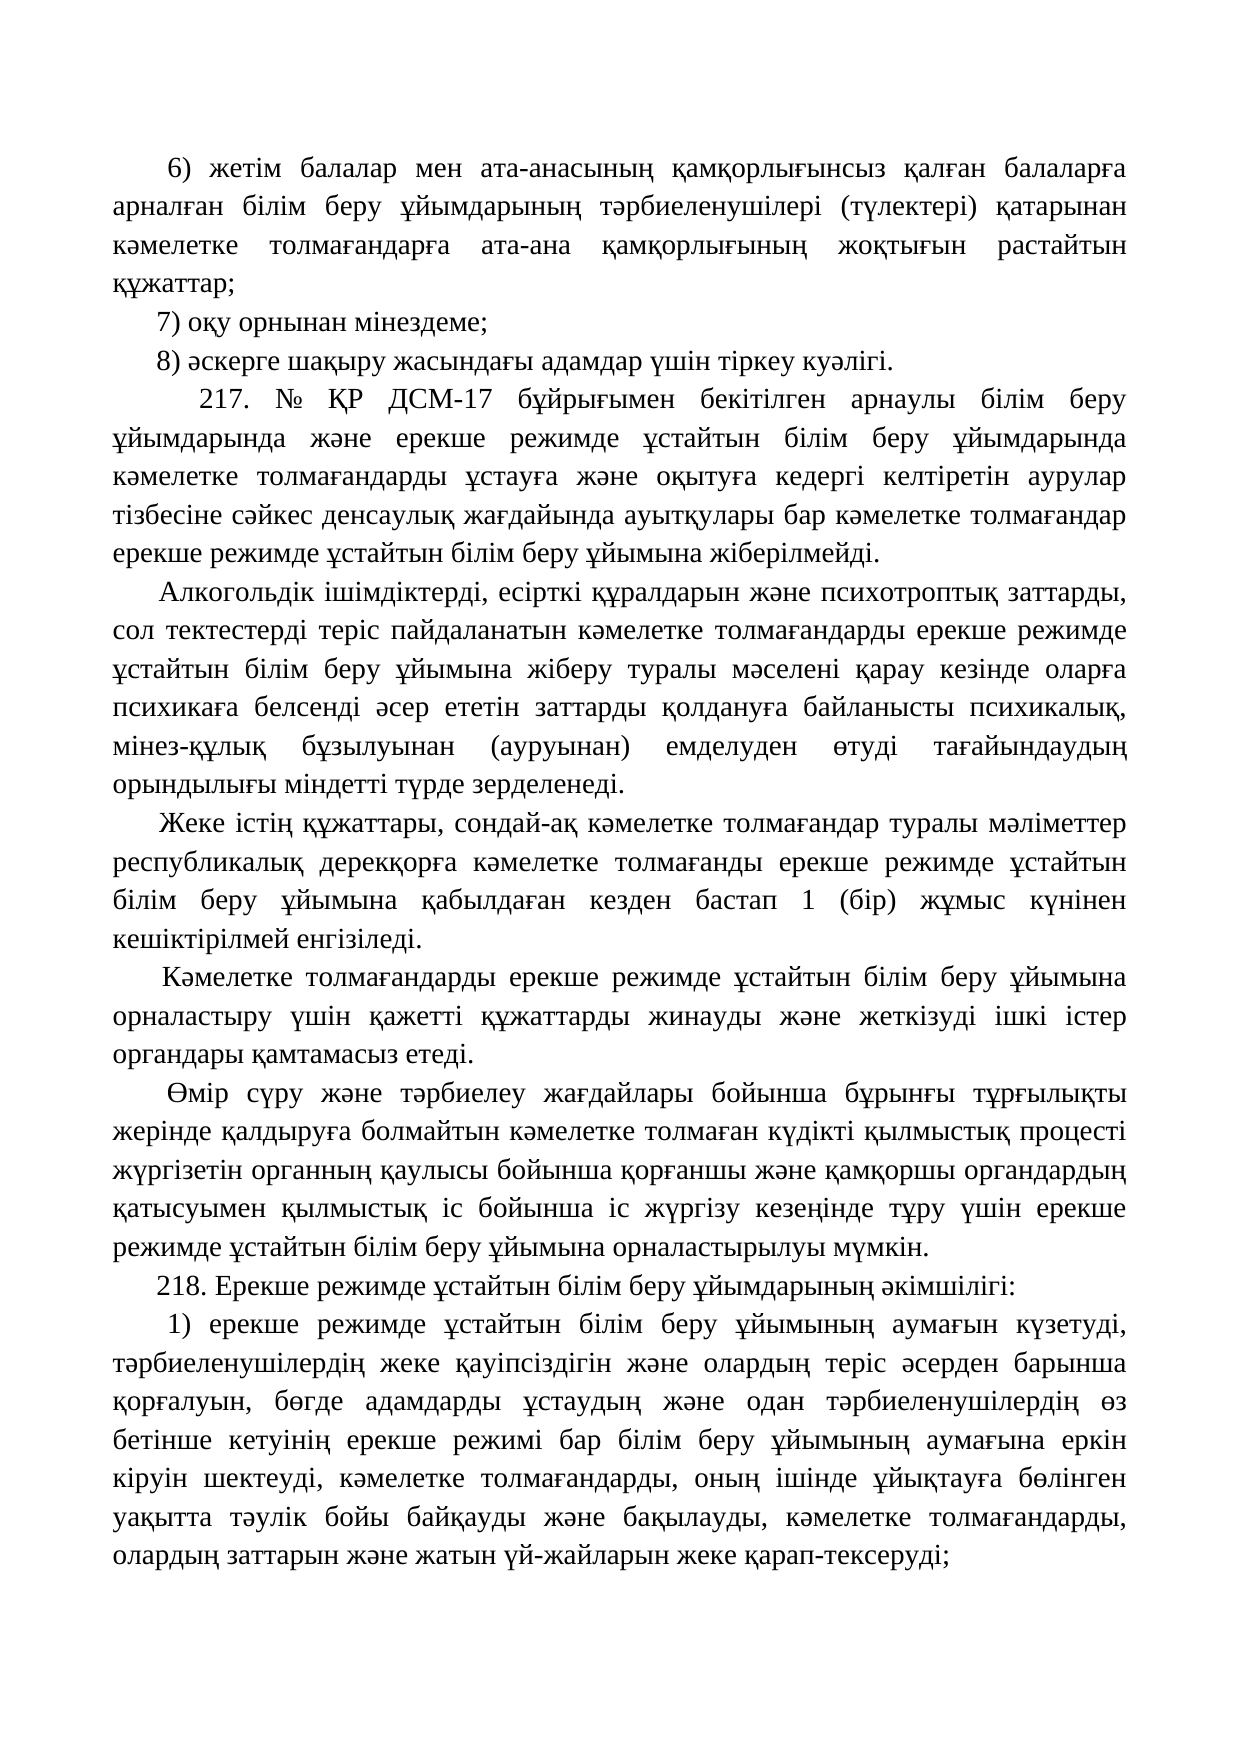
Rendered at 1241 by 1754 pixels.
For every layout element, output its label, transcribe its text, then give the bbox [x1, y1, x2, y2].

text 6) жетім балалар мен ата-анасының қамқорлығынсыз қалған балаларға арналған білім беру ұйымдарының тәрбиеленушілері (түлектері) қатарынан кәмелетке толмағандарға ата-ана қамқорлығының жоқтығын растайтын құжаттар; [112, 150, 1128, 299]
text Жеке істің құжаттары, сондай-ақ кәмелетке толмағандар туралы мәліметтер республикалық дерекқорға кәмелетке толмағанды ерекше режимде ұстайтын білім беру ұйымына қабылдаған кезден бастап 1 (бір) жұмыс күнінен кешіктірілмей енгізіледі. [112, 805, 1128, 954]
text 1) ерекше режимде ұстайтын білім беру ұйымының аумағын күзетуді, тәрбиеленушілердің жеке қауіпсіздігін және олардың теріс әсерден барынша қорғалуын, бөгде адамдарды ұстаудың және одан тәрбиеленушілердің өз бетінше кетуінің ерекше режимі бар білім беру ұйымының аумағына еркін кіруін шектеуді, кәмелетке толмағандарды, оның ішінде ұйықтауға бөлінген уақытта тәулік бойы байқауды және бақылауды, кәмелетке толмағандарды, олардың заттарын және жатын үй-жайларын жеке қарап-тексеруді; [112, 1306, 1128, 1571]
text Өмір сүру және тәрбиелеу жағдайлары бойынша бұрынғы тұрғылықты жерінде қалдыруға болмайтын кәмелетке толмаған күдікті қылмыстық процесті жүргізетін органның қаулысы бойынша қорғаншы және қамқоршы органдардың қатысуымен қылмыстық іс бойынша іс жүргізу кезеңінде тұру үшін ерекше режимде ұстайтын білім беру ұйымына орналастырылуы мүмкін. [112, 1075, 1128, 1263]
text 218. Ерекше режимде ұстайтын білім беру ұйымдарының әкімшілігі: [112, 1268, 1128, 1301]
text 7) оқу орнынан мінездеме; [112, 304, 1128, 338]
text Алкогольдік ішімдіктерді, есірткі құралдарын және психотроптық заттарды, сол тектестерді теріс пайдаланатын кәмелетке толмағандарды ерекше режимде ұстайтын білім беру ұйымына жіберу туралы мәселені қарау кезінде оларға психикаға белсенді әсер ететін заттарды қолдануға байланысты психикалық, мінез-құлық бұзылуынан (ауруынан) емделуден өтуді тағайындаудың орындылығы міндетті түрде зерделенеді. [112, 574, 1128, 800]
text 8) әскерге шақыру жасындағы адамдар үшін тіркеу куәлігі. [112, 343, 1128, 376]
text 217. № ҚР ДСМ-17 бұйрығымен бекітілген арнаулы білім беру ұйымдарында және ерекше режимде ұстайтын білім беру ұйымдарында кәмелетке толмағандарды ұстауға және оқытуға кедергі келтіретін аурулар тізбесіне сәйкес денсаулық жағдайында ауытқулары бар кәмелетке толмағандар ерекше режимде ұстайтын білім беру ұйымына жіберілмейді. [112, 381, 1128, 569]
text Кәмелетке толмағандарды ерекше режимде ұстайтын білім беру ұйымына орналастыру үшін қажетті құжаттарды жинауды және жеткізуді ішкі істер органдары қамтамасыз етеді. [112, 959, 1128, 1070]
